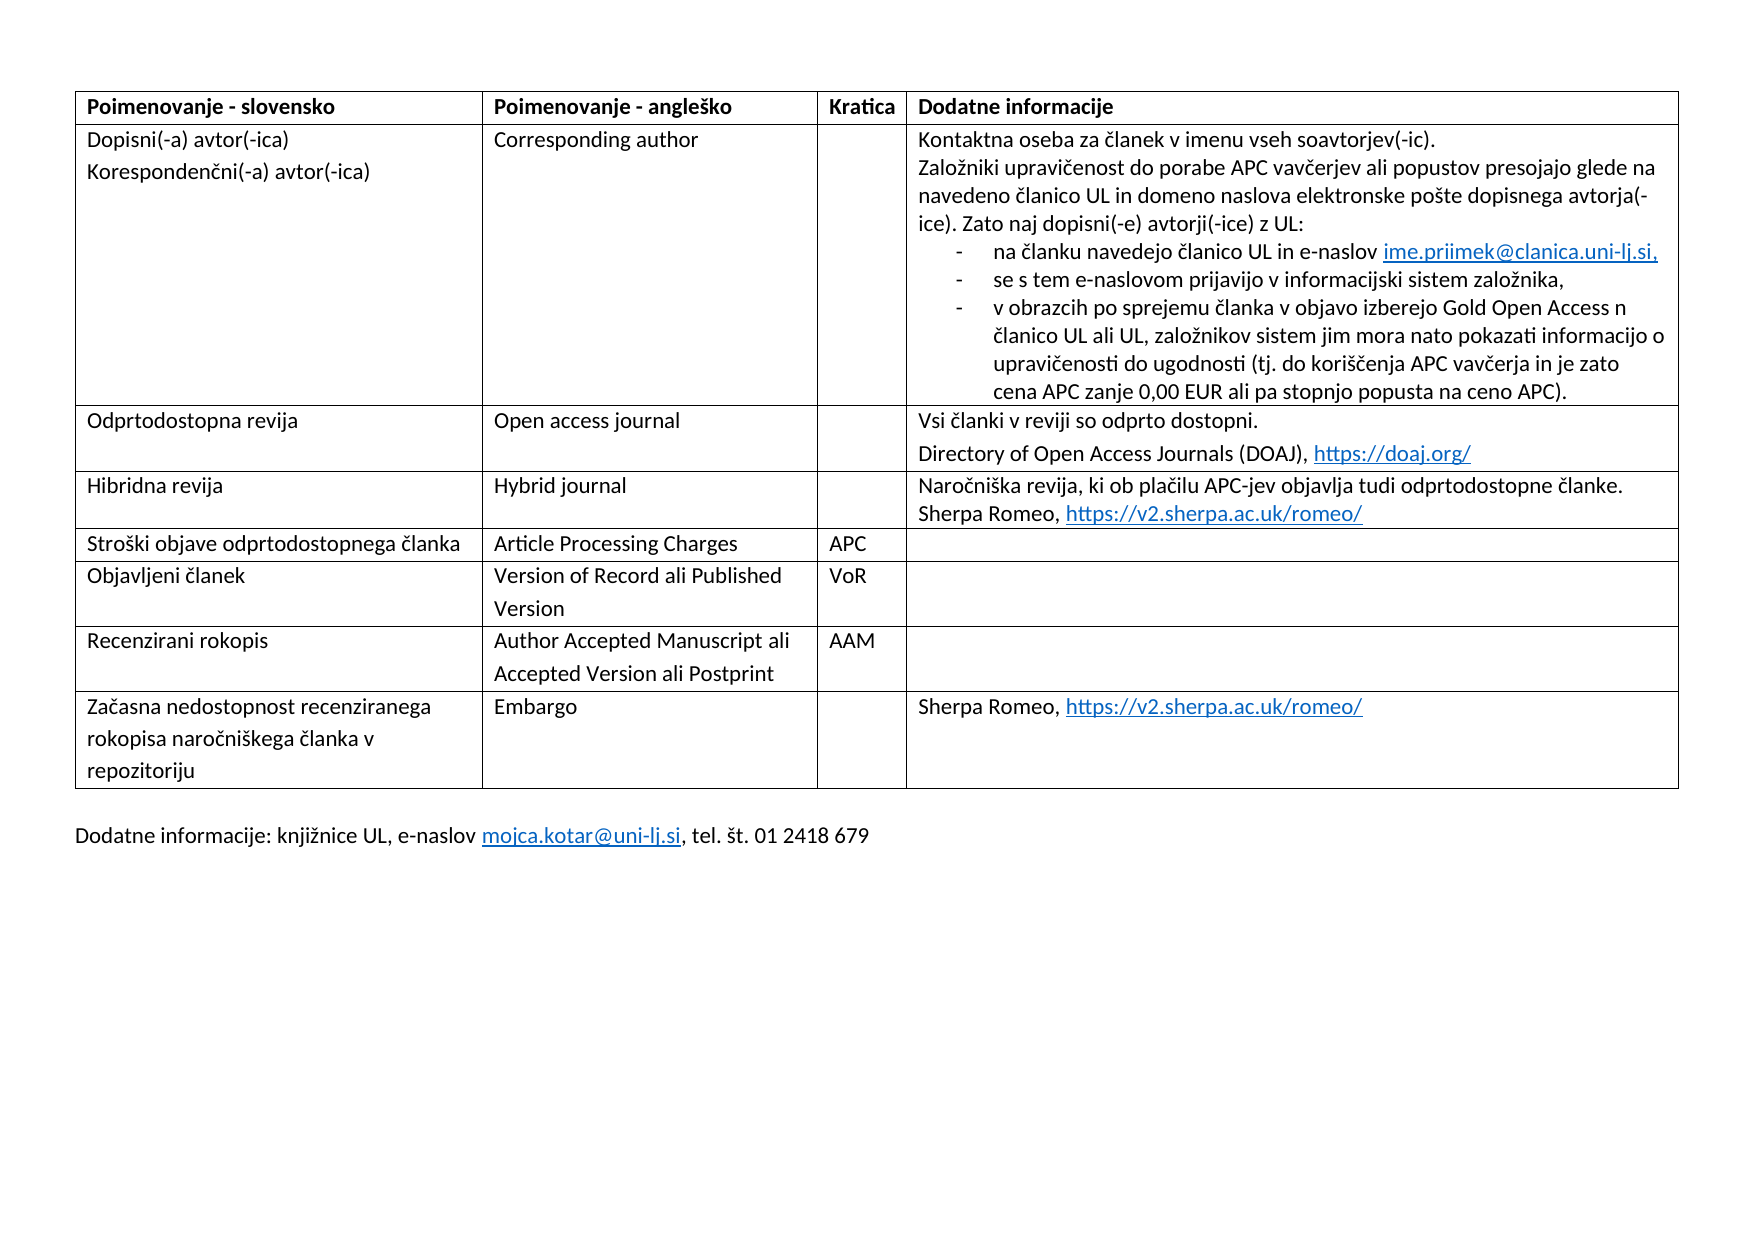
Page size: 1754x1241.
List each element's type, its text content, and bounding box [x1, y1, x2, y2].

table_cell [907, 627, 1678, 691]
table_cell Hibridna revija [76, 472, 482, 528]
table_cell Open access journal [483, 406, 817, 471]
table_cell Recenzirani rokopis [76, 627, 482, 691]
table_cell Začasna nedostopnost recenziranega rokopisa naročniškega članka v repozitoriju [76, 692, 482, 788]
table_cell Hybrid journal [483, 472, 817, 528]
table_header Poimenovanje - slovensko [76, 92, 482, 124]
table_cell Dopisni(-a) avtor(-ica) Korespondenčni(-a) avtor(-ica) [76, 125, 482, 405]
table_header Poimenovanje - angleško [483, 92, 817, 124]
table_cell APC [818, 529, 906, 561]
table_cell Embargo [483, 692, 817, 788]
table_cell Stroški objave odprtodostopnega članka [76, 529, 482, 561]
table_cell Sherpa Romeo, https://v2.sherpa.ac.uk/romeo/ [907, 692, 1678, 788]
table_cell [818, 472, 906, 528]
table_cell Corresponding author [483, 125, 817, 405]
table_cell [818, 125, 906, 405]
table_cell Author Accepted Manuscript ali Accepted Version ali Postprint [483, 627, 817, 691]
table_cell Kontaktna oseba za članek v imenu vseh soavtorjev(-ic). Založniki upravičenost do porabe APC vavčerjev ali popustov presojajo glede na navedeno članico UL in domeno naslova elektronske pošte dopisnega avtorja(-ice). Zato naj dopisni(-e) avtorji(-ice) z UL: na članku navedejo članico UL in e-naslov ime.priimek@clanica.uni-lj.si, se s tem e-naslovom prijavijo v informacijski sistem založnika, v obrazcih po sprejemu članka v objavo izberejo Gold Open Access n članico UL ali UL, založnikov sistem jim mora nato pokazati informacijo o upravičenosti do ugodnosti (tj. do koriščenja APC vavčerja in je zato cena APC zanje 0,00 EUR ali pa stopnjo popusta na ceno APC). [907, 125, 1678, 405]
table_header Dodatne informacije [907, 92, 1678, 124]
table_cell [818, 406, 906, 471]
table_cell Objavljeni članek [76, 562, 482, 626]
text Dodatne informacije: knjižnice UL, e-naslov mojca.kotar@uni-lj.si, tel. št. 01 2418 679 [75, 821, 1679, 849]
table_cell [907, 529, 1678, 561]
table_cell AAM [818, 627, 906, 691]
table_cell Version of Record ali Published Version [483, 562, 817, 626]
table_cell VoR [818, 562, 906, 626]
table_header Kratica [818, 92, 906, 124]
table_cell [907, 562, 1678, 626]
table_cell Article Processing Charges [483, 529, 817, 561]
table_cell [818, 692, 906, 788]
table_cell Vsi članki v reviji so odprto dostopni. Directory of Open Access Journals (DOAJ), https://doaj.org/ [907, 406, 1678, 471]
table_cell Naročniška revija, ki ob plačilu APC-jev objavlja tudi odprtodostopne članke. Sherpa Romeo, https://v2.sherpa.ac.uk/romeo/ [907, 472, 1678, 528]
table_cell Odprtodostopna revija [76, 406, 482, 471]
